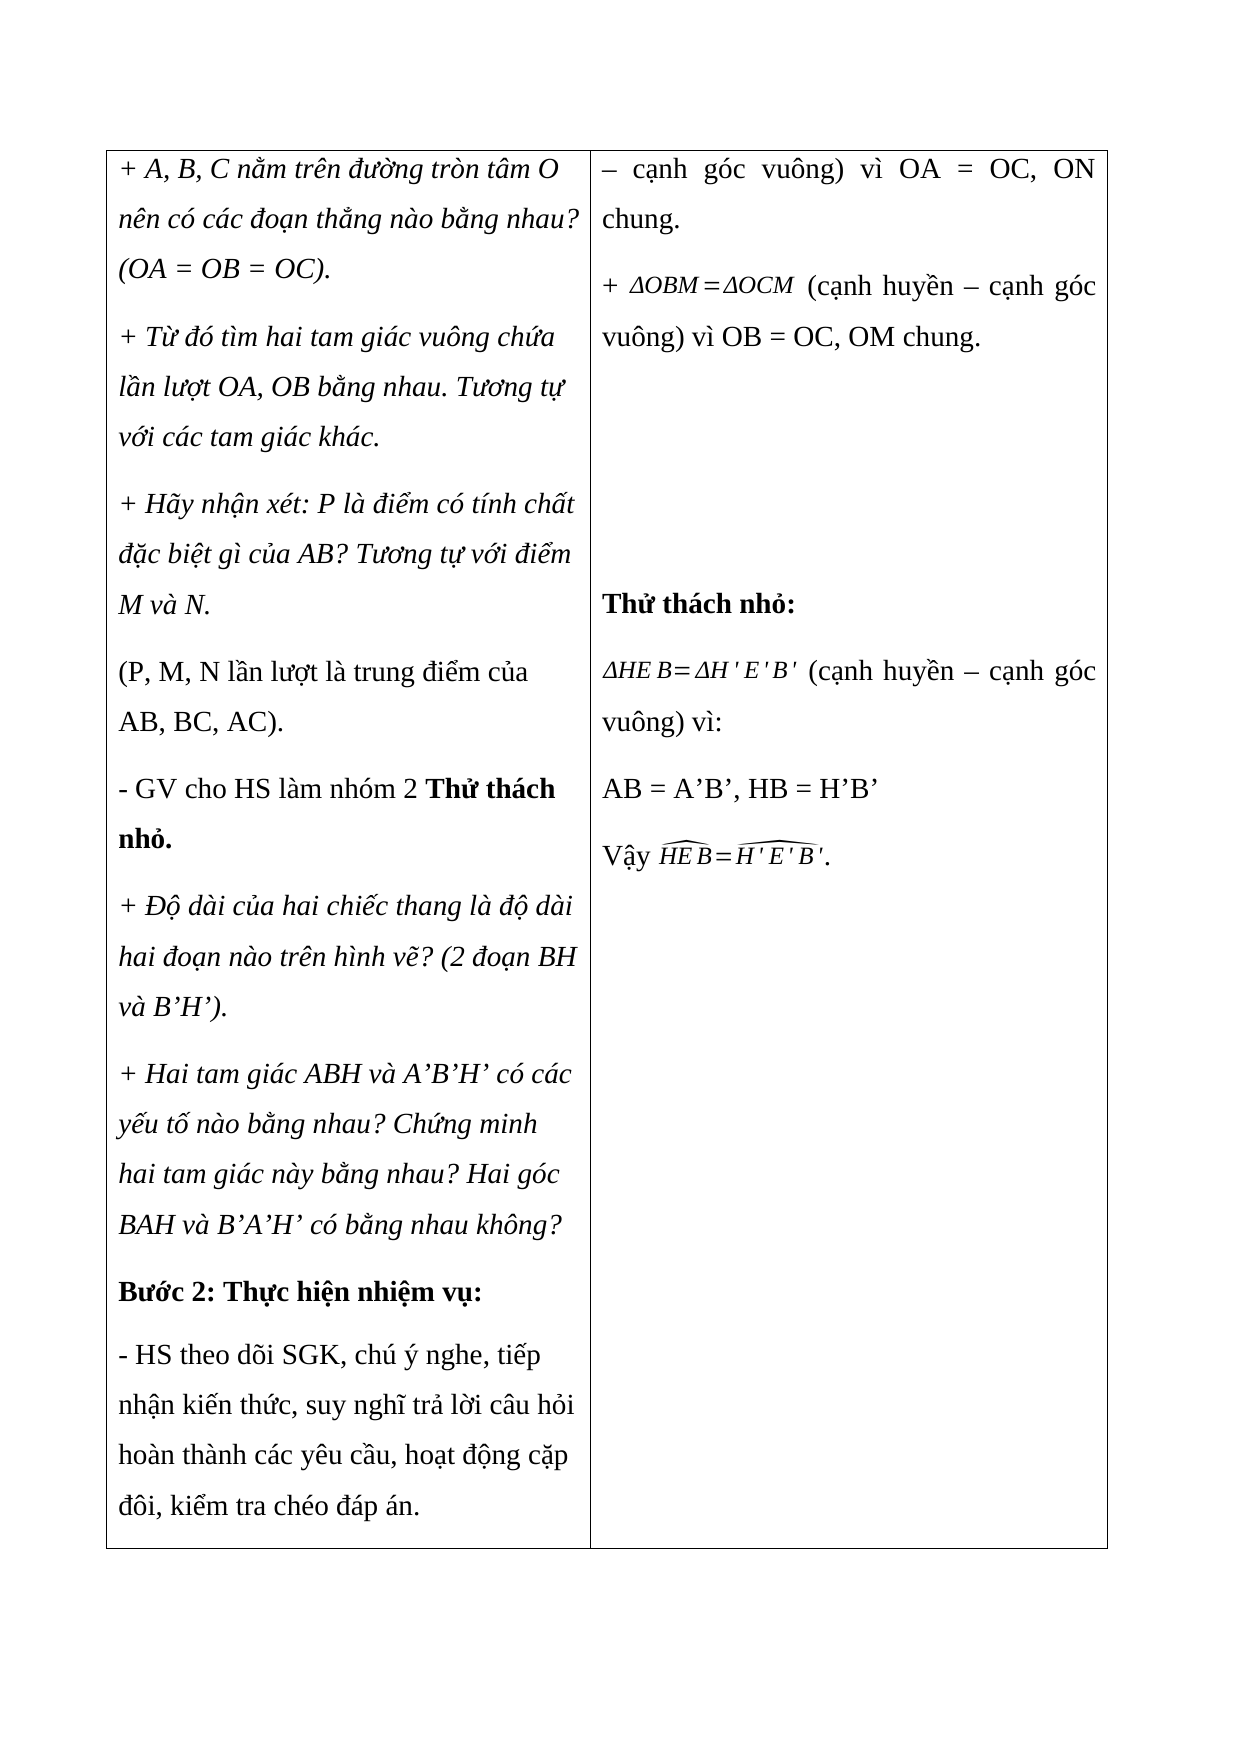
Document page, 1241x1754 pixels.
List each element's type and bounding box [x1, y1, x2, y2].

table_cell [591, 151, 1107, 1548]
table_cell [107, 151, 590, 1548]
